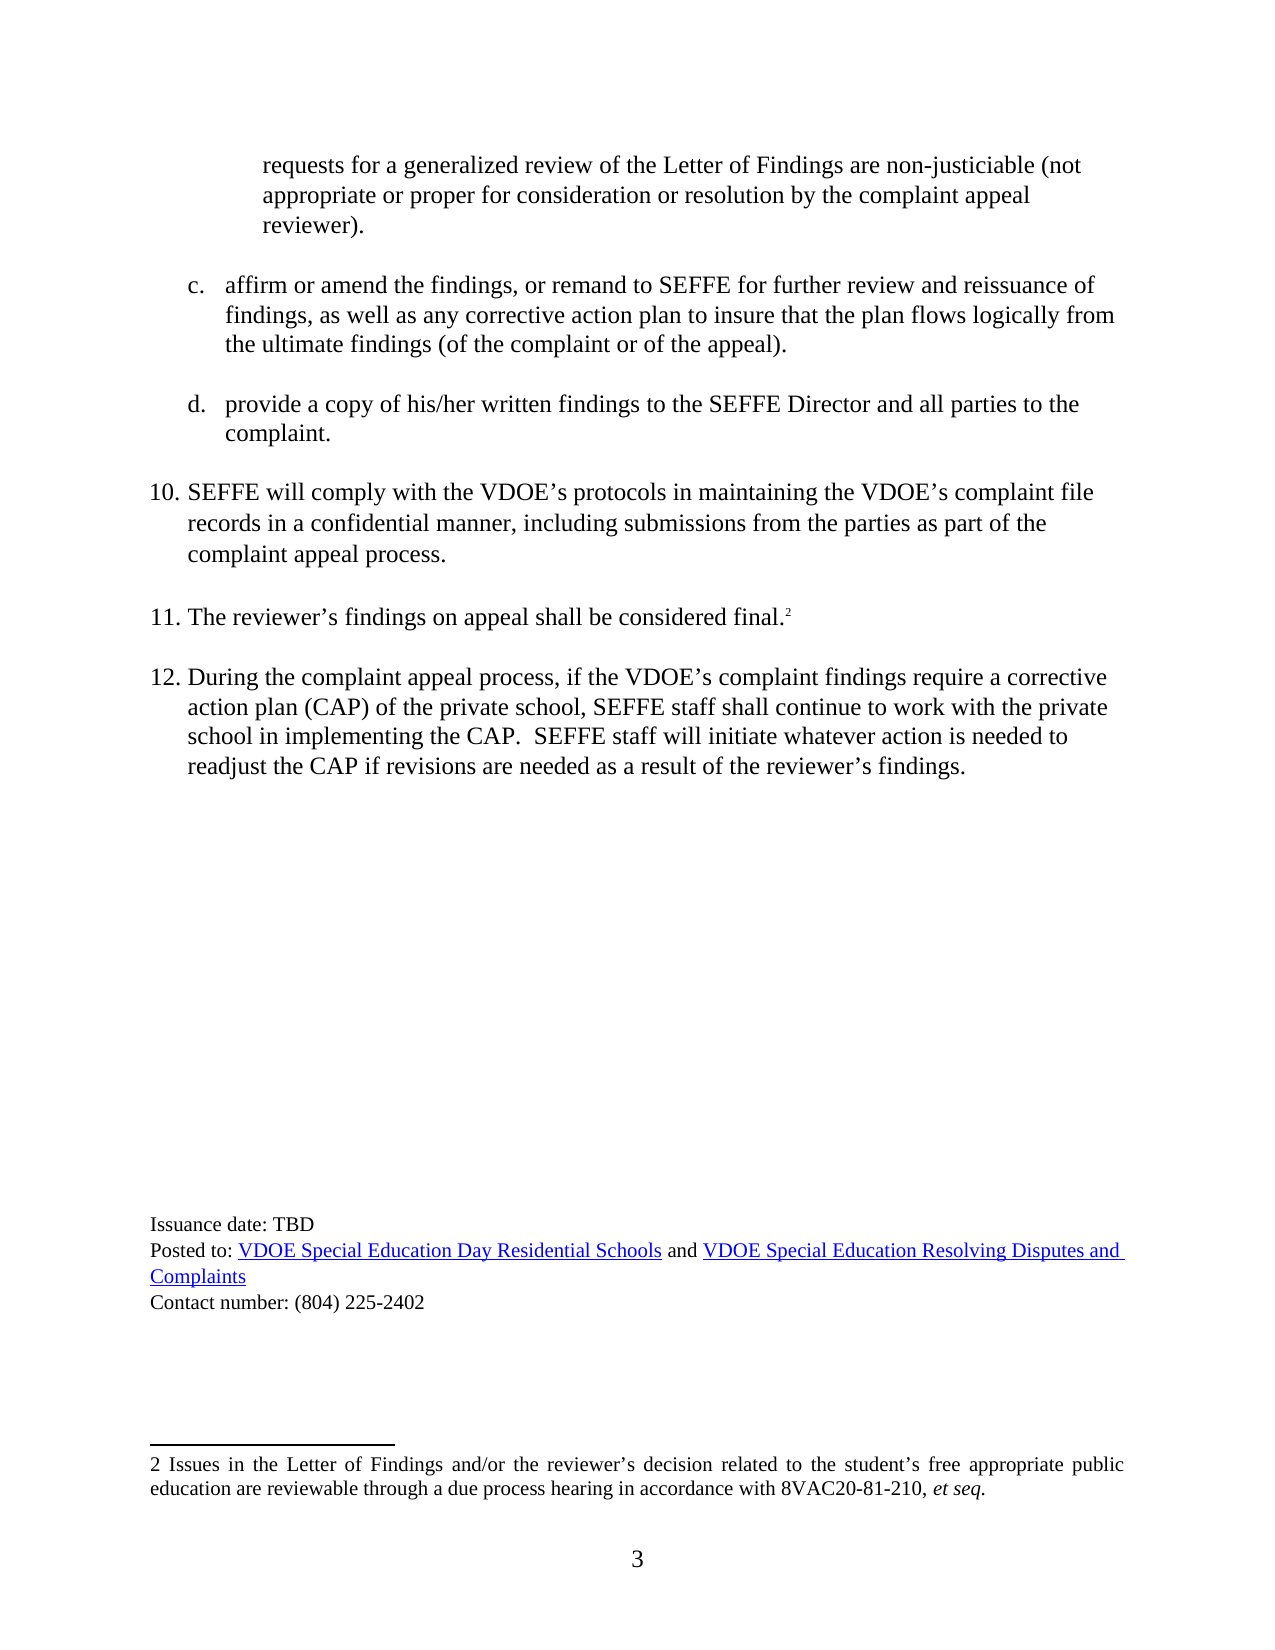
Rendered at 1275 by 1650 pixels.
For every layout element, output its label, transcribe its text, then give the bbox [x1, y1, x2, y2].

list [225, 151, 1126, 238]
list affirm or amend the findings, or remand to SEFFE for further review and reissuance of findings, as well as any corrective action plan to insure that the plan flows logically from the ultimate findings (of the complaint or of the appeal). [187, 270, 1126, 358]
list provide a copy of his/her written findings to the SEFFE Director and all parties to the complaint. [187, 389, 1126, 447]
list The reviewer’s findings on appeal shall be considered final. [150, 602, 1126, 630]
text Posted to: VDOE Special Education Day Residential Schools and VDOE Special Education Resolving Disputes and Complaints [150, 1238, 1126, 1288]
text Issuance date: TBD [150, 1212, 1126, 1236]
list SEFFE will comply with the VDOE’s protocols in maintaining the VDOE’s complaint file records in a confidential manner, including submissions from the parties as part of the complaint appeal process. [149, 477, 1126, 568]
list During the complaint appeal process, if the VDOE’s complaint findings require a corrective action plan (CAP) of the private school, SEFFE staff shall continue to work with the private school in implementing the CAP. SEFFE staff will initiate whatever action is needed to readjust the CAP if revisions are needed as a result of the reviewer’s findings. [150, 662, 1126, 780]
text Contact number: (804) 225-2402 [150, 1290, 1126, 1314]
